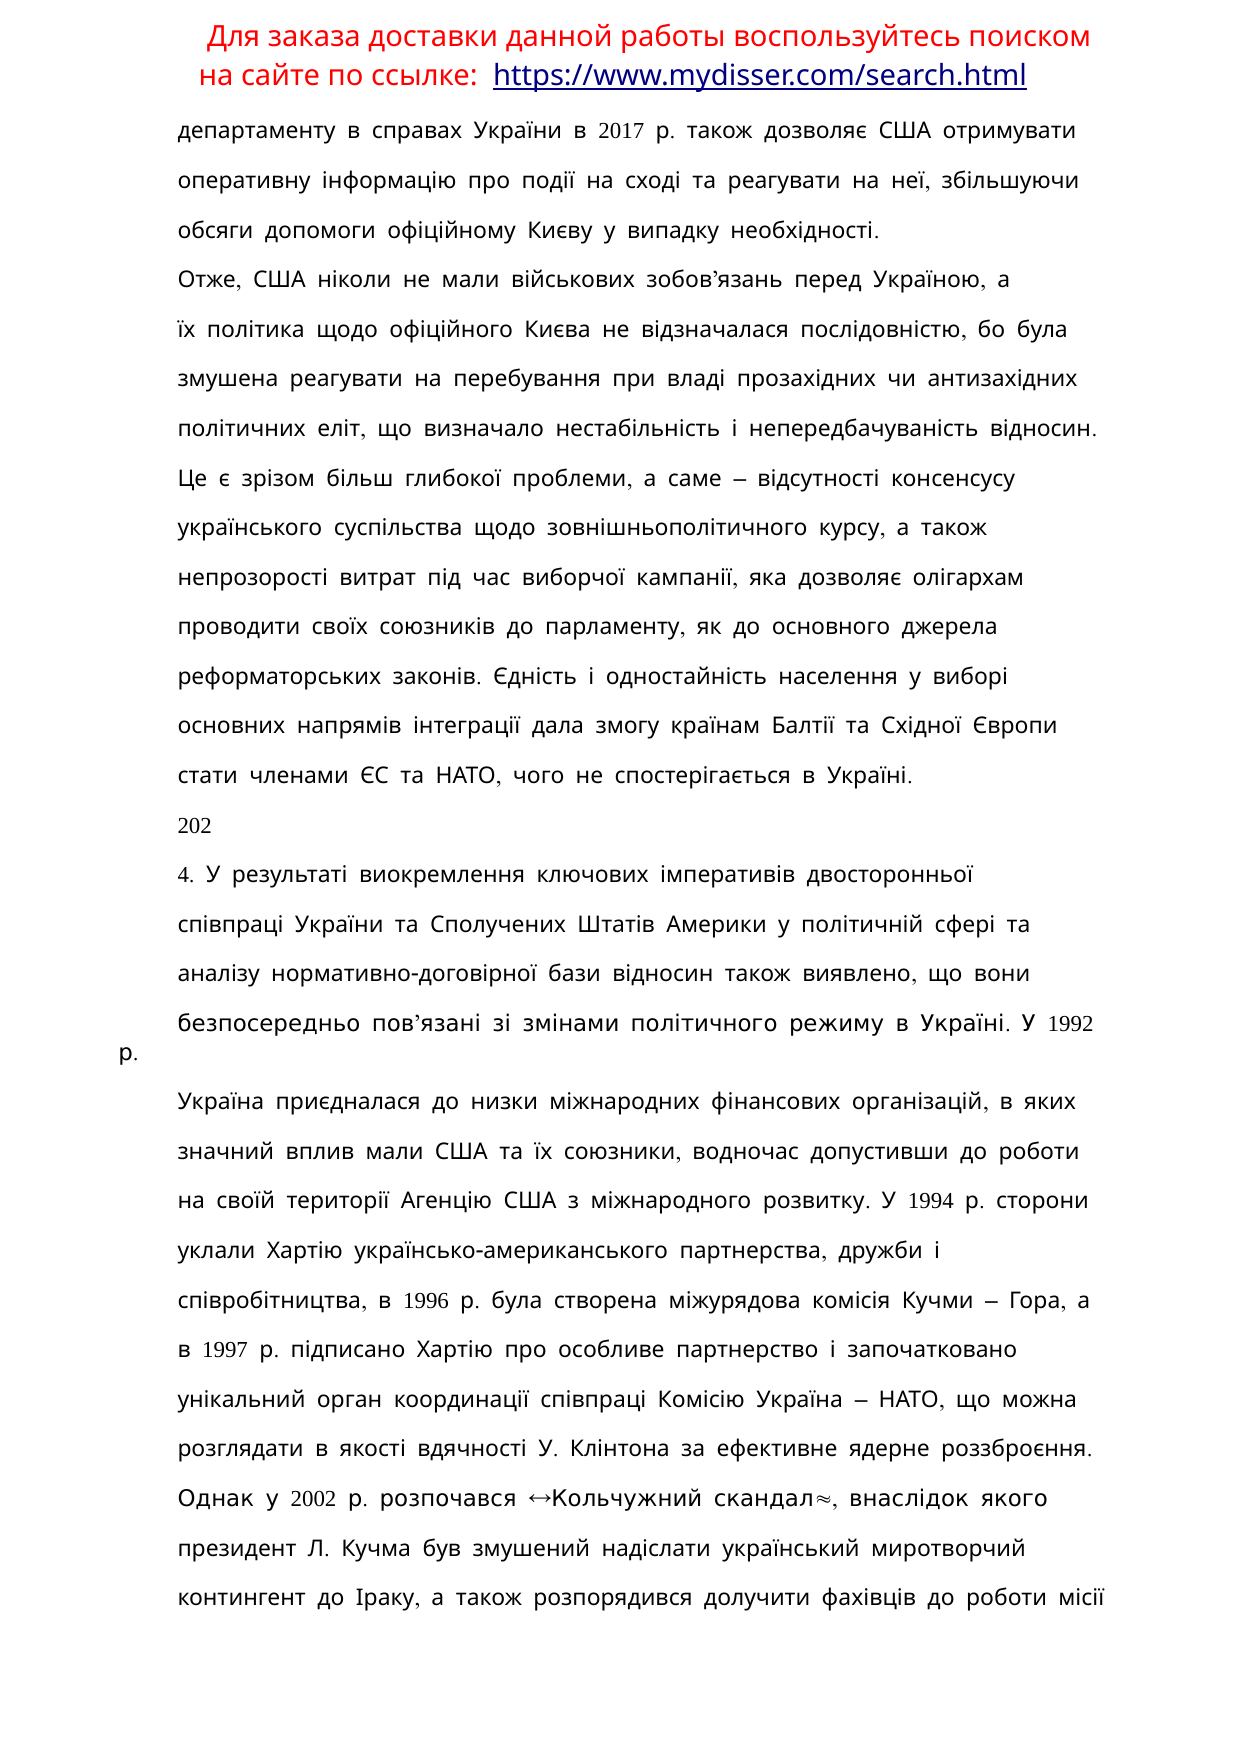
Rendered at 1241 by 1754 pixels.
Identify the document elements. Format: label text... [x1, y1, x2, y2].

text Урезультатівиокремленняключовихімперативівдвосторонньої [118, 859, 1107, 887]
text оперативнуінформаціюпроподіїнасходітареагуватинанеїзбільшуючи [118, 164, 1107, 193]
text політичнихелітщовизначалонестабільністьінепередбачуваністьвідносин [118, 412, 1107, 441]
text проводитисвоїхсоюзниківдопарламентуякдоосновногоджерела [118, 611, 1107, 639]
text їхполітикащодоофіційногоКиєваневідзначаласяпослідовністюбобула [118, 313, 1107, 342]
text ОтжеСШАніколинемаливійськовихзобов’язаньпередУкраїноюа [118, 264, 1107, 292]
text унікальнийорганкоординаціїспівпраціКомісіюУкраїна–НАТОщоможна [118, 1383, 1107, 1412]
text значнийвпливмалиСШАтаїхсоюзникиводночасдопустившидороботи [118, 1135, 1107, 1164]
text статичленамиЄСтаНАТОчогонеспостерігаєтьсявУкраїні [118, 759, 1107, 788]
text змушенареагуватинаперебуванняпривладіпрозахіднихчиантизахідних [118, 363, 1107, 392]
text ОднакуррозпочавсяКольчужнийскандалвнаслідокякого [118, 1482, 1107, 1511]
text Цеєзрізомбільшглибокоїпроблемиасаме–відсутностіконсенсусу [118, 462, 1107, 491]
text безпосередньопов’язанізізмінамиполітичногорежимувУкраїніУр [118, 1007, 1107, 1065]
text врпідписаноХартіюпроособливепартнерствоізапочатковано [118, 1334, 1107, 1362]
text департаментувсправахУкраїнивртакождозволяєСШАотримувати [118, 115, 1107, 144]
text уклалиХартіюукраїнськоамериканськогопартнерствадружбиі [118, 1234, 1107, 1263]
text співробітництваврбуластворенаміжурядовакомісіяКучми–Гораа [118, 1284, 1107, 1313]
text насвоїйтериторіїАгенціюСШАзміжнародногорозвиткуУрсторони [118, 1185, 1107, 1214]
text співпраціУкраїнитаСполученихШтатівАмерикиуполітичнійсферіта [118, 908, 1107, 937]
text основнихнапрямівінтеграціїдалазмогукраїнамБалтіїтаСхідноїЄвропи [118, 710, 1107, 739]
text непрозоростівитратпідчасвиборчоїкампаніїякадозволяєолігархам [118, 561, 1107, 590]
text українськогосуспільстващодозовнішньополітичногокурсуатакож [118, 512, 1107, 540]
text контингентдоІракуатакожрозпорядивсядолучитифахівцівдороботимісії [118, 1582, 1107, 1610]
text аналізунормативнодоговірноїбазивідносинтакожвиявленощовони [118, 958, 1107, 987]
text Українаприєдналасядонизкиміжнароднихфінансовихорганізаційвяких [118, 1086, 1107, 1114]
text обсягидопомогиофіційномуКиєвуувипадкунеобхідності [118, 214, 1107, 243]
text  [118, 809, 1107, 838]
text реформаторськихзаконівЄдністьіодностайністьнаселенняувиборі [118, 660, 1107, 689]
text президентЛКучмабувзмушенийнадіслатиукраїнськиймиротворчий [118, 1532, 1107, 1561]
text розглядативякостівдячностіУКлінтоназаефективнеядернероззброєння [118, 1433, 1107, 1462]
